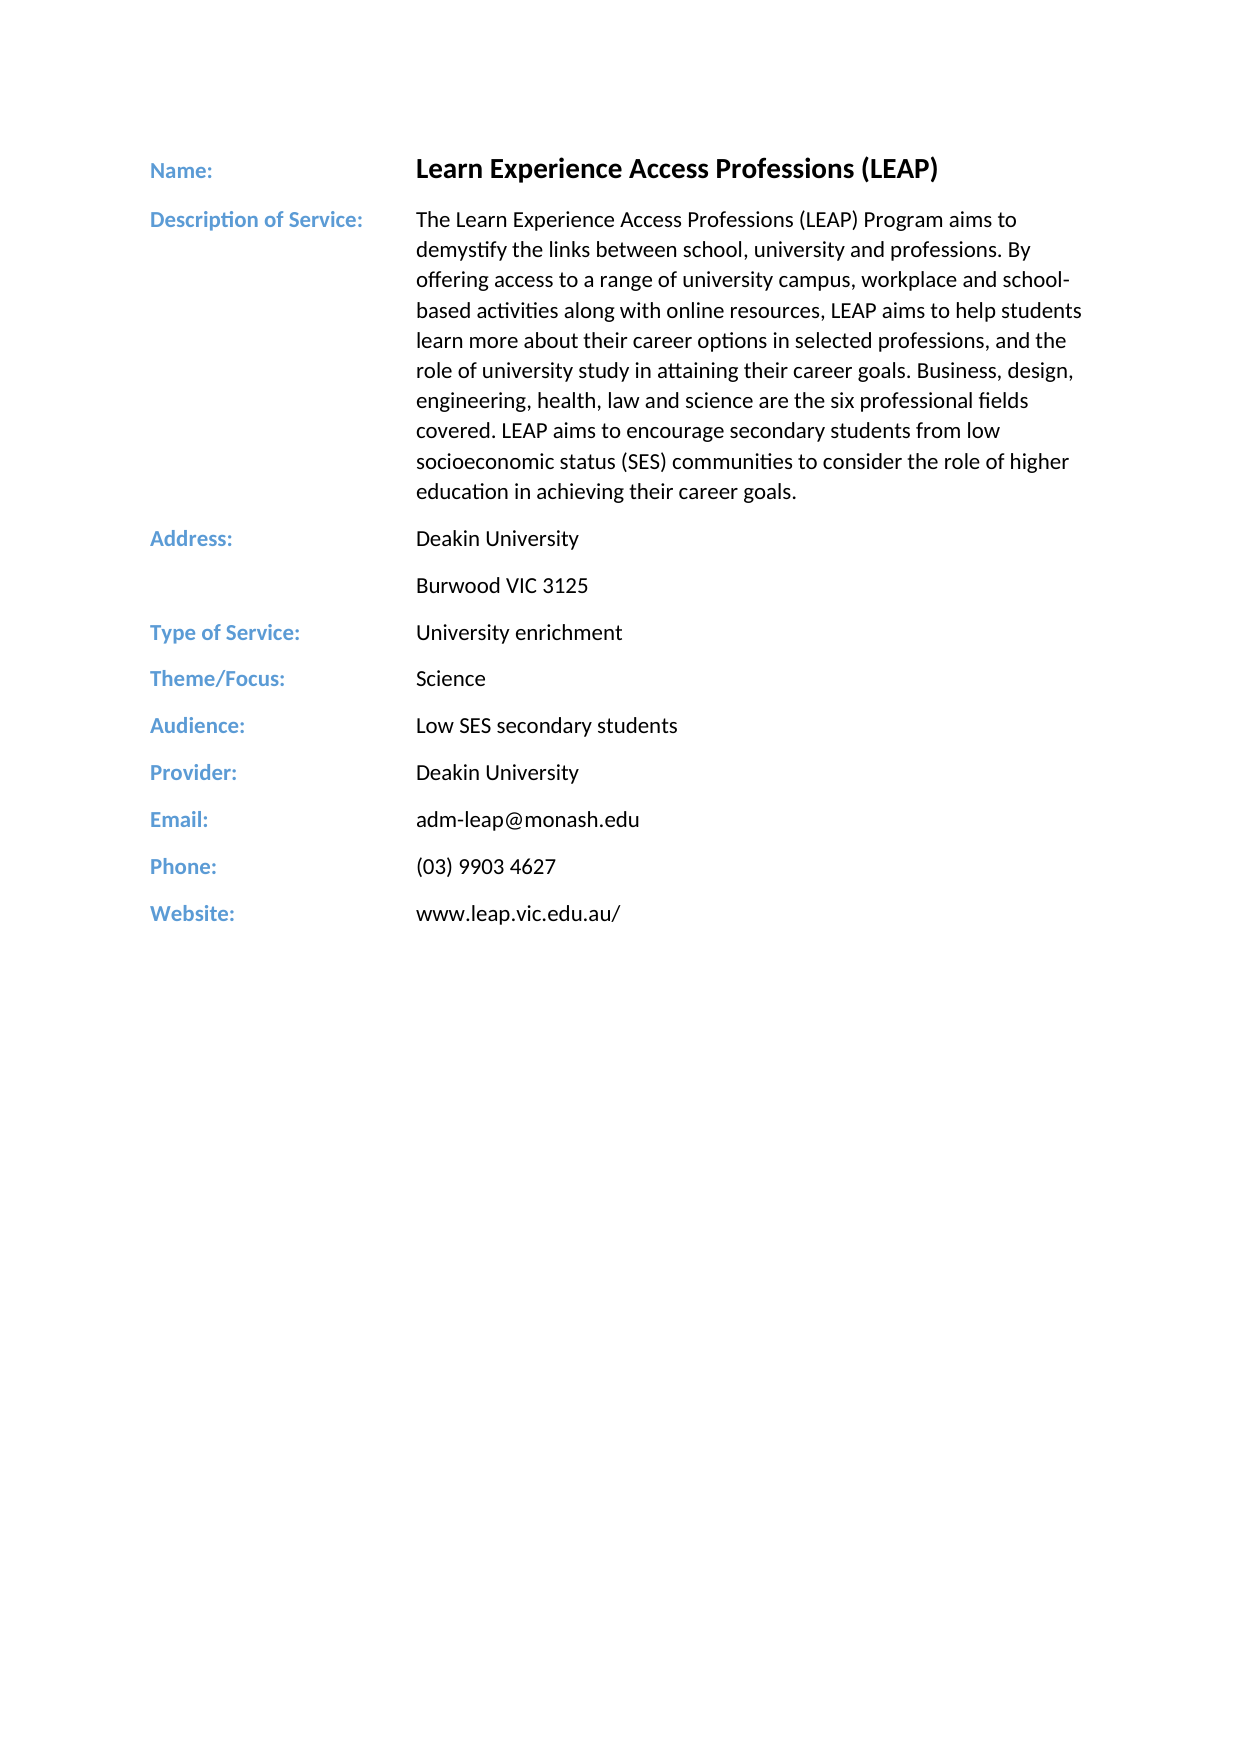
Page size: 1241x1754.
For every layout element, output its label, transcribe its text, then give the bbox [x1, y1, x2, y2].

text Theme/Focus: Science [150, 664, 1090, 692]
text Email: adm-leap@monash.edu [150, 805, 1090, 833]
text Audience: Low SES secondary students [150, 711, 1090, 739]
text Description of Service: The Learn Experience Access Professions (LEAP) Program aims to demystify the links between school, university and professions. By offering access to a range of university campus, workplace and school-based activities along with online resources, LEAP aims to help students learn more about their career options in selected professions, and the role of university study in attaining their career goals. Business, design, engineering, health, law and science are the six professional fields covered. LEAP aims to encourage secondary students from low socioeconomic status (SES) communities to consider the role of higher education in achieving their career goals. [150, 205, 1090, 505]
text Provider: Deakin University [150, 758, 1090, 786]
text Burwood VIC 3125 [416, 571, 1090, 599]
text Address: Deakin University [150, 524, 1090, 552]
text Website: www.leap.vic.edu.au/ [150, 899, 1090, 927]
text Type of Service: University enrichment [150, 618, 1090, 646]
text Phone: (03) 9903 4627 [150, 852, 1090, 880]
text Name: Learn Experience Access Professions (LEAP) [150, 150, 1090, 186]
